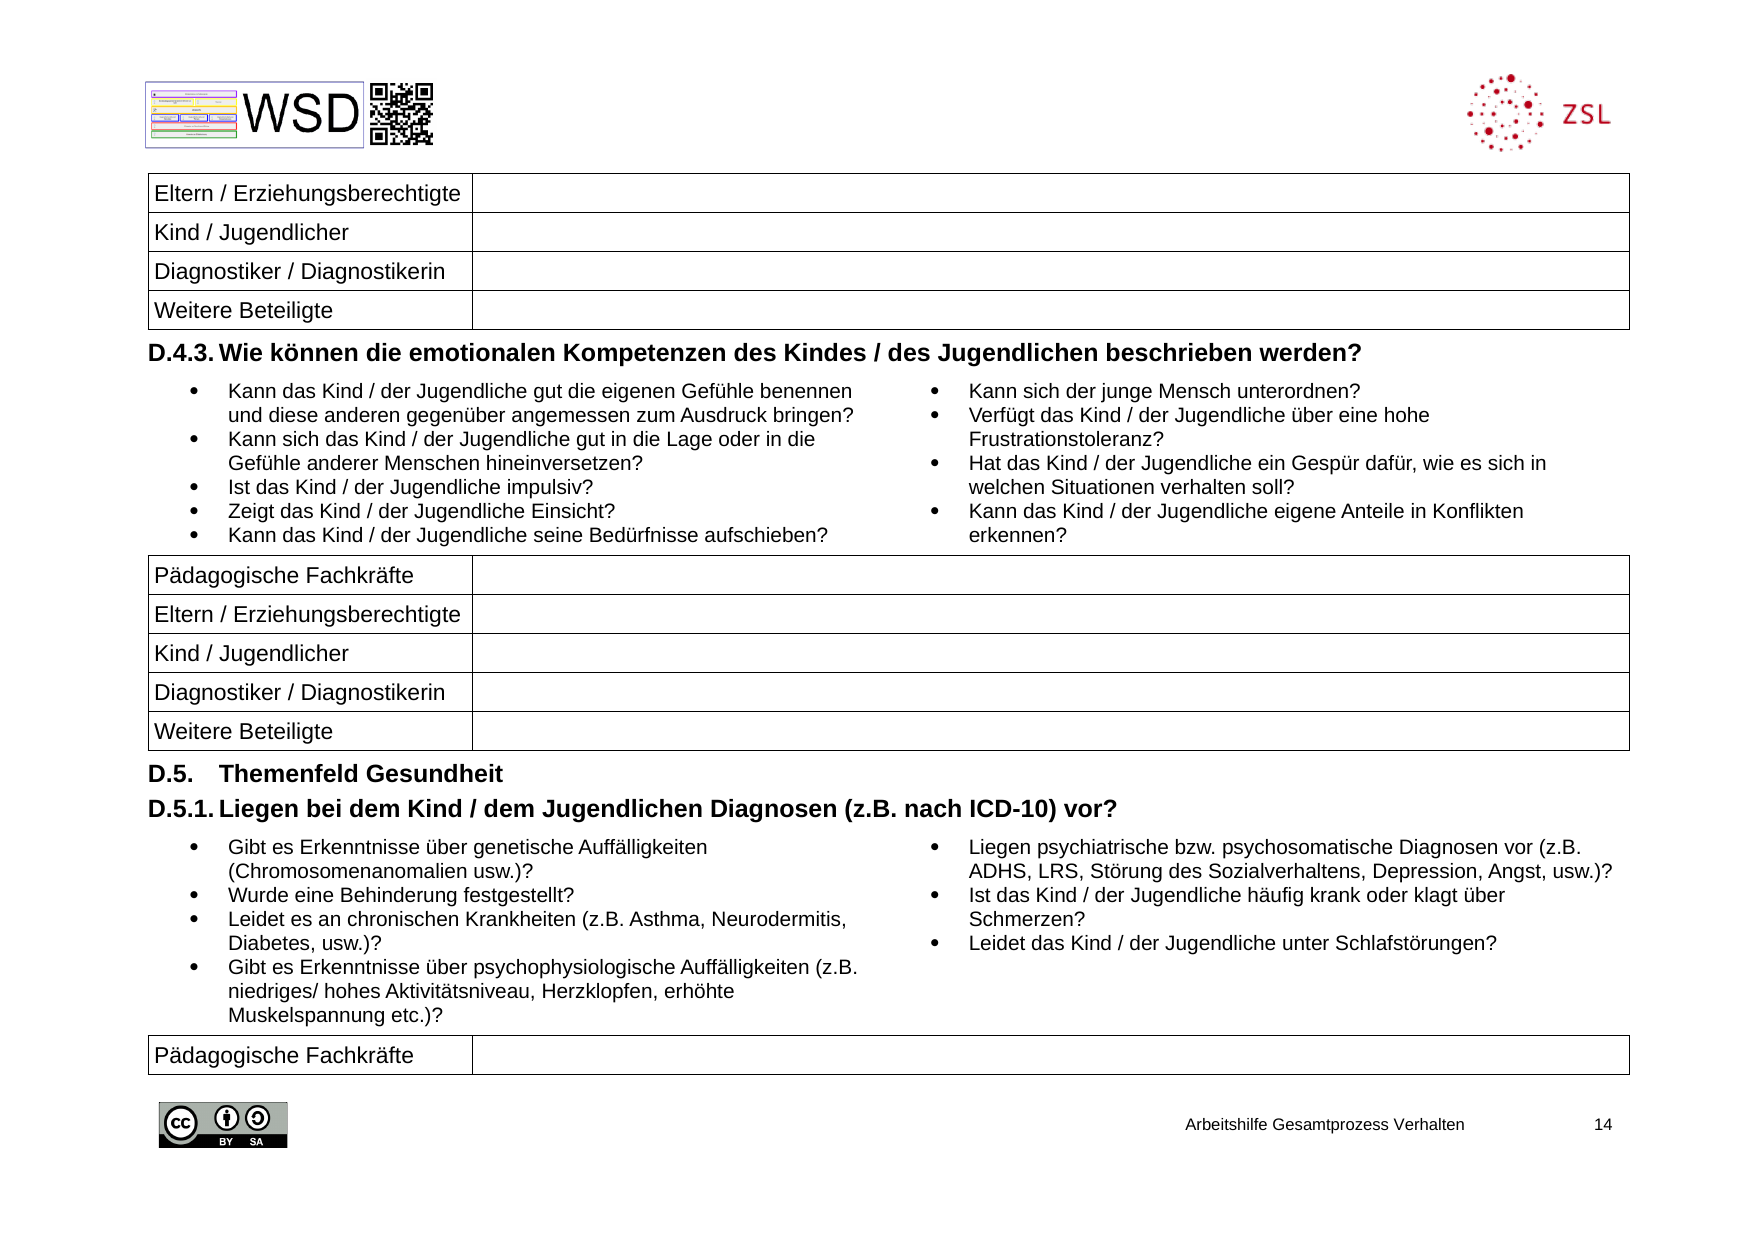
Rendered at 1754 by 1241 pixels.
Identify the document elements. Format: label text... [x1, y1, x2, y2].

picture [1465, 73, 1613, 154]
table_header Kann sich der junge Mensch unterordnen? Verfügt das Kind / der Jugendliche über eine hohe Frustrationstoleranz? Hat das Kind / der Jugendliche ein Gespür dafür, wie es sich in welchen Situationen verhalten soll? Kann das Kind / der Jugendliche eigene Anteile in Konflikten erkennen? [888, 373, 1628, 553]
table_cell Kind / Jugendlicher [149, 634, 472, 672]
table_header Kann das Kind / der Jugendliche gut die eigenen Gefühle benennen und diese anderen gegenüber angemessen zum Ausdruck bringen? Kann sich das Kind / der Jugendliche gut in die Lage oder in die Gefühle anderer Menschen hineinversetzen? Ist das Kind / der Jugendliche impulsiv? Zeigt das Kind / der Jugendliche Einsicht? Kann das Kind / der Jugendliche seine Bedürfnisse aufschieben? [147, 373, 888, 553]
table_cell [473, 213, 1629, 251]
table_header Liegen psychiatrische bzw. psychosomatische Diagnosen vor (z.B. ADHS, LRS, Störung des Sozialverhaltens, Depression, Angst, usw.)? Ist das Kind / der Jugendliche häufig krank oder klagt über Schmerzen? Leidet das Kind / der Jugendliche unter Schlafstörungen? [888, 829, 1628, 1033]
table_cell Kind / Jugendlicher [149, 213, 472, 251]
picture [143, 78, 438, 150]
table_cell [473, 174, 1629, 212]
subtitle Themenfeld Gesundheit [148, 759, 1636, 788]
table_header Pädagogische Fachkräfte [149, 1036, 472, 1074]
table_cell Eltern / Erziehungsberechtigte [149, 595, 472, 633]
table_header Gibt es Erkenntnisse über genetische Auffälligkeiten (Chromosomenanomalien usw.)? Wurde eine Behinderung festgestellt? Leidet es an chronischen Krankheiten (z.B. Asthma, Neurodermitis, Diabetes, usw.)? Gibt es Erkenntnisse über psychophysiologische Auffälligkeiten (z.B. niedriges/ hohes Aktivitätsniveau, Herzklopfen, erhöhte Muskelspannung etc.)? [147, 829, 888, 1033]
table_cell [473, 712, 1629, 750]
table_cell [473, 291, 1629, 329]
table_cell Diagnostiker / Diagnostikerin [149, 252, 472, 290]
table_cell [473, 252, 1629, 290]
picture [158, 1102, 288, 1148]
table_header [473, 1036, 1629, 1074]
table_cell Diagnostiker / Diagnostikerin [149, 673, 472, 711]
table_cell [473, 673, 1629, 711]
table_cell Weitere Beteiligte [149, 712, 472, 750]
table_header Pädagogische Fachkräfte [149, 556, 472, 594]
subtitle Liegen bei dem Kind / dem Jugendlichen Diagnosen (z.B. nach ICD-10) vor? [148, 794, 1636, 823]
table_cell Eltern / Erziehungsberechtigte [149, 174, 472, 212]
table_cell Weitere Beteiligte [149, 291, 472, 329]
table_header [473, 556, 1629, 594]
table_cell [473, 595, 1629, 633]
table_cell [473, 634, 1629, 672]
subtitle Wie können die emotionalen Kompetenzen des Kindes / des Jugendlichen beschrieben werden? [148, 338, 1636, 367]
